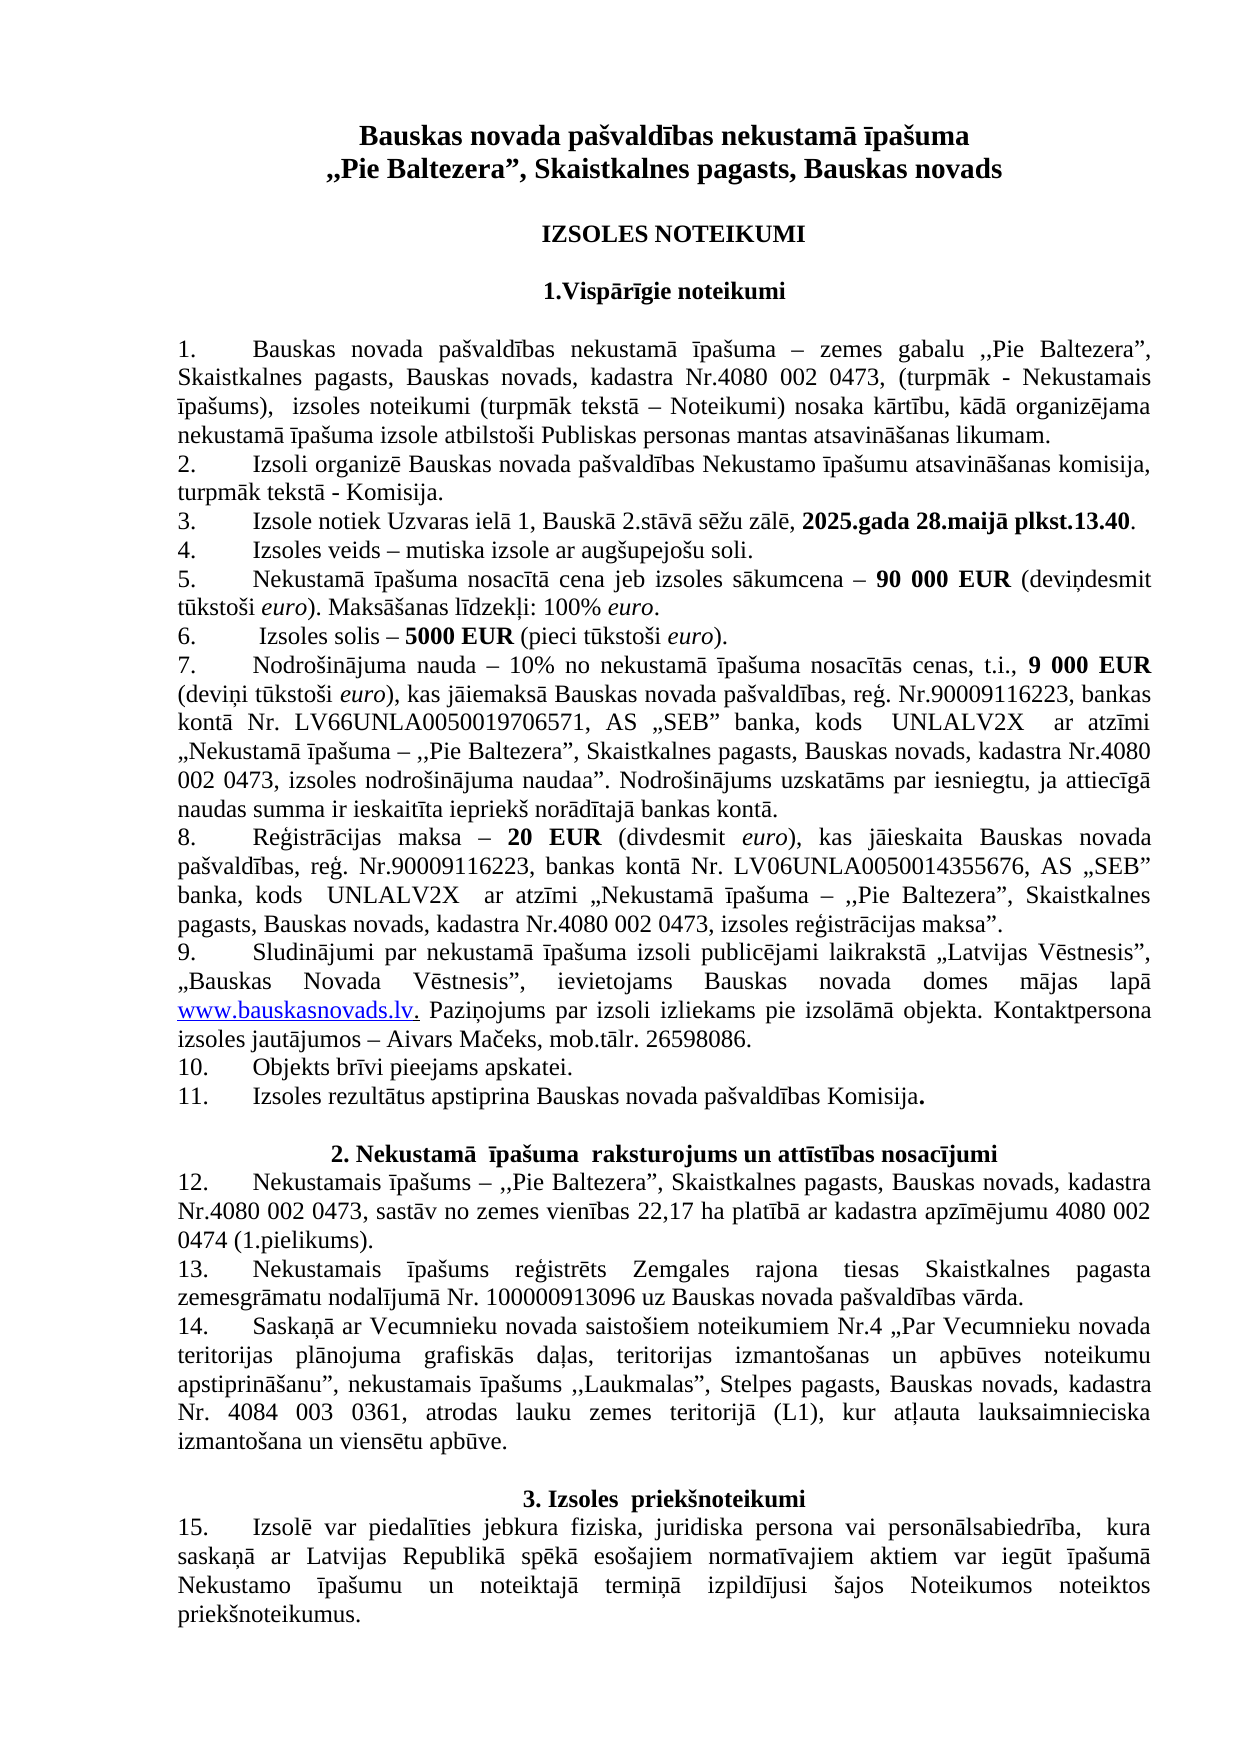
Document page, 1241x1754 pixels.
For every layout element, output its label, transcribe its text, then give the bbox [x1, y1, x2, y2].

list Izsoles veids – mutiska izsole ar augšupejošu soli. [177, 535, 1152, 564]
subtitle Bauskas novada pašvaldības nekustamā īpašuma [177, 118, 1152, 152]
list Nekustamais īpašums reģistrēts Zemgales rajona tiesas Skaistkalnes pagasta zemesgrāmatu nodalījumā Nr. 100000913096 uz Bauskas novada pašvaldības vārda. [177, 1254, 1152, 1311]
text 3. Izsoles priekšnoteikumi [177, 1484, 1152, 1512]
subtitle ,,Pie Baltezera”, Skaistkalnes pagasts, Bauskas novads [177, 152, 1152, 185]
list Nekustamais īpašums – ,,Pie Baltezera”, Skaistkalnes pagasts, Bauskas novads, kadastra Nr.4080 002 0473, sastāv no zemes vienības 22,17 ha platībā ar kadastra apzīmējumu 4080 002 0474 (1.pielikums). [177, 1167, 1152, 1254]
text IZSOLES NOTEIKUMI [177, 185, 1152, 247]
text 1.Vispārīgie noteikumi [177, 276, 1152, 305]
list Bauskas novada pašvaldības nekustamā īpašuma – zemes gabalu ,,Pie Baltezera”, Skaistkalnes pagasts, Bauskas novads, kadastra Nr.4080 002 0473, (turpmāk - Nekustamais īpašums), izsoles noteikumi (turpmāk tekstā – Noteikumi) nosaka kārtību, kādā organizējama nekustamā īpašuma izsole atbilstoši Publiskas personas mantas atsavināšanas likumam. [177, 334, 1152, 449]
list Objekts brīvi pieejams apskatei. [177, 1052, 1152, 1081]
list Reģistrācijas maksa – 20 EUR (divdesmit euro), kas jāieskaita Bauskas novada pašvaldības, reģ. Nr.90009116223, bankas kontā Nr. LV06UNLA0050014355676, AS „SEB” banka, kods UNLALV2X ar atzīmi „Nekustamā īpašuma – ,,Pie Baltezera”, Skaistkalnes pagasts, Bauskas novads, kadastra Nr.4080 002 0473, izsoles reģistrācijas maksa”. [177, 822, 1152, 937]
list Nodrošinājuma nauda – 10% no nekustamā īpašuma nosacītās cenas, t.i., 9 000 EUR (deviņi tūkstoši euro), kas jāiemaksā Bauskas novada pašvaldības, reģ. Nr.90009116223, bankas kontā Nr. LV66UNLA0050019706571, AS „SEB” banka, kods UNLALV2X ar atzīmi „Nekustamā īpašuma – ,,Pie Baltezera”, Skaistkalnes pagasts, Bauskas novads, kadastra Nr.4080 002 0473, izsoles nodrošinājuma naudaa”. Nodrošinājums uzskatāms par iesniegtu, ja attiecīgā naudas summa ir ieskaitīta iepriekš norādītajā bankas kontā. [177, 650, 1152, 822]
list Sludinājumi par nekustamā īpašuma izsoli publicējami laikrakstā „Latvijas Vēstnesis”, „Bauskas Novada Vēstnesis”, ievietojams Bauskas novada domes mājas lapā www.bauskasnovads.lv. Paziņojums par izsoli izliekams pie izsolāmā objekta. Kontaktpersona izsoles jautājumos – Aivars Mačeks, mob.tālr. 26598086. [177, 937, 1152, 1052]
list Izsoles solis – 5000 EUR (pieci tūkstoši euro). [177, 621, 1152, 650]
list Izsoles rezultātus apstiprina Bauskas novada pašvaldības Komisija. [177, 1081, 1152, 1110]
list Saskaņā ar Vecumnieku novada saistošiem noteikumiem Nr.4 „Par Vecumnieku novada teritorijas plānojuma grafiskās daļas, teritorijas izmantošanas un apbūves noteikumu apstiprināšanu”, nekustamais īpašums ,,Laukmalas”, Stelpes pagasts, Bauskas novads, kadastra Nr. 4084 003 0361, atrodas lauku zemes teritorijā (L1), kur atļauta lauksaimnieciska izmantošana un viensētu apbūve. [177, 1311, 1152, 1455]
list Nekustamā īpašuma nosacītā cena jeb izsoles sākumcena – 90 000 EUR (deviņdesmit tūkstoši euro). Maksāšanas līdzekļi: 100% euro. [177, 564, 1152, 621]
text 2. Nekustamā īpašuma raksturojums un attīstības nosacījumi [177, 1139, 1152, 1167]
list Izsoli organizē Bauskas novada pašvaldības Nekustamo īpašumu atsavināšanas komisija, turpmāk tekstā - Komisija. [177, 449, 1152, 506]
list Izsole notiek Uzvaras ielā 1, Bauskā 2.stāvā sēžu zālē, 2025.gada 28.maijā plkst.13.40. [177, 506, 1152, 535]
list Izsolē var piedalīties jebkura fiziska, juridiska persona vai personālsabiedrība, kura saskaņā ar Latvijas Republikā spēkā esošajiem normatīvajiem aktiem var iegūt īpašumā Nekustamo īpašumu un noteiktajā termiņā izpildījusi šajos Noteikumos noteiktos priekšnoteikumus. [177, 1512, 1152, 1627]
